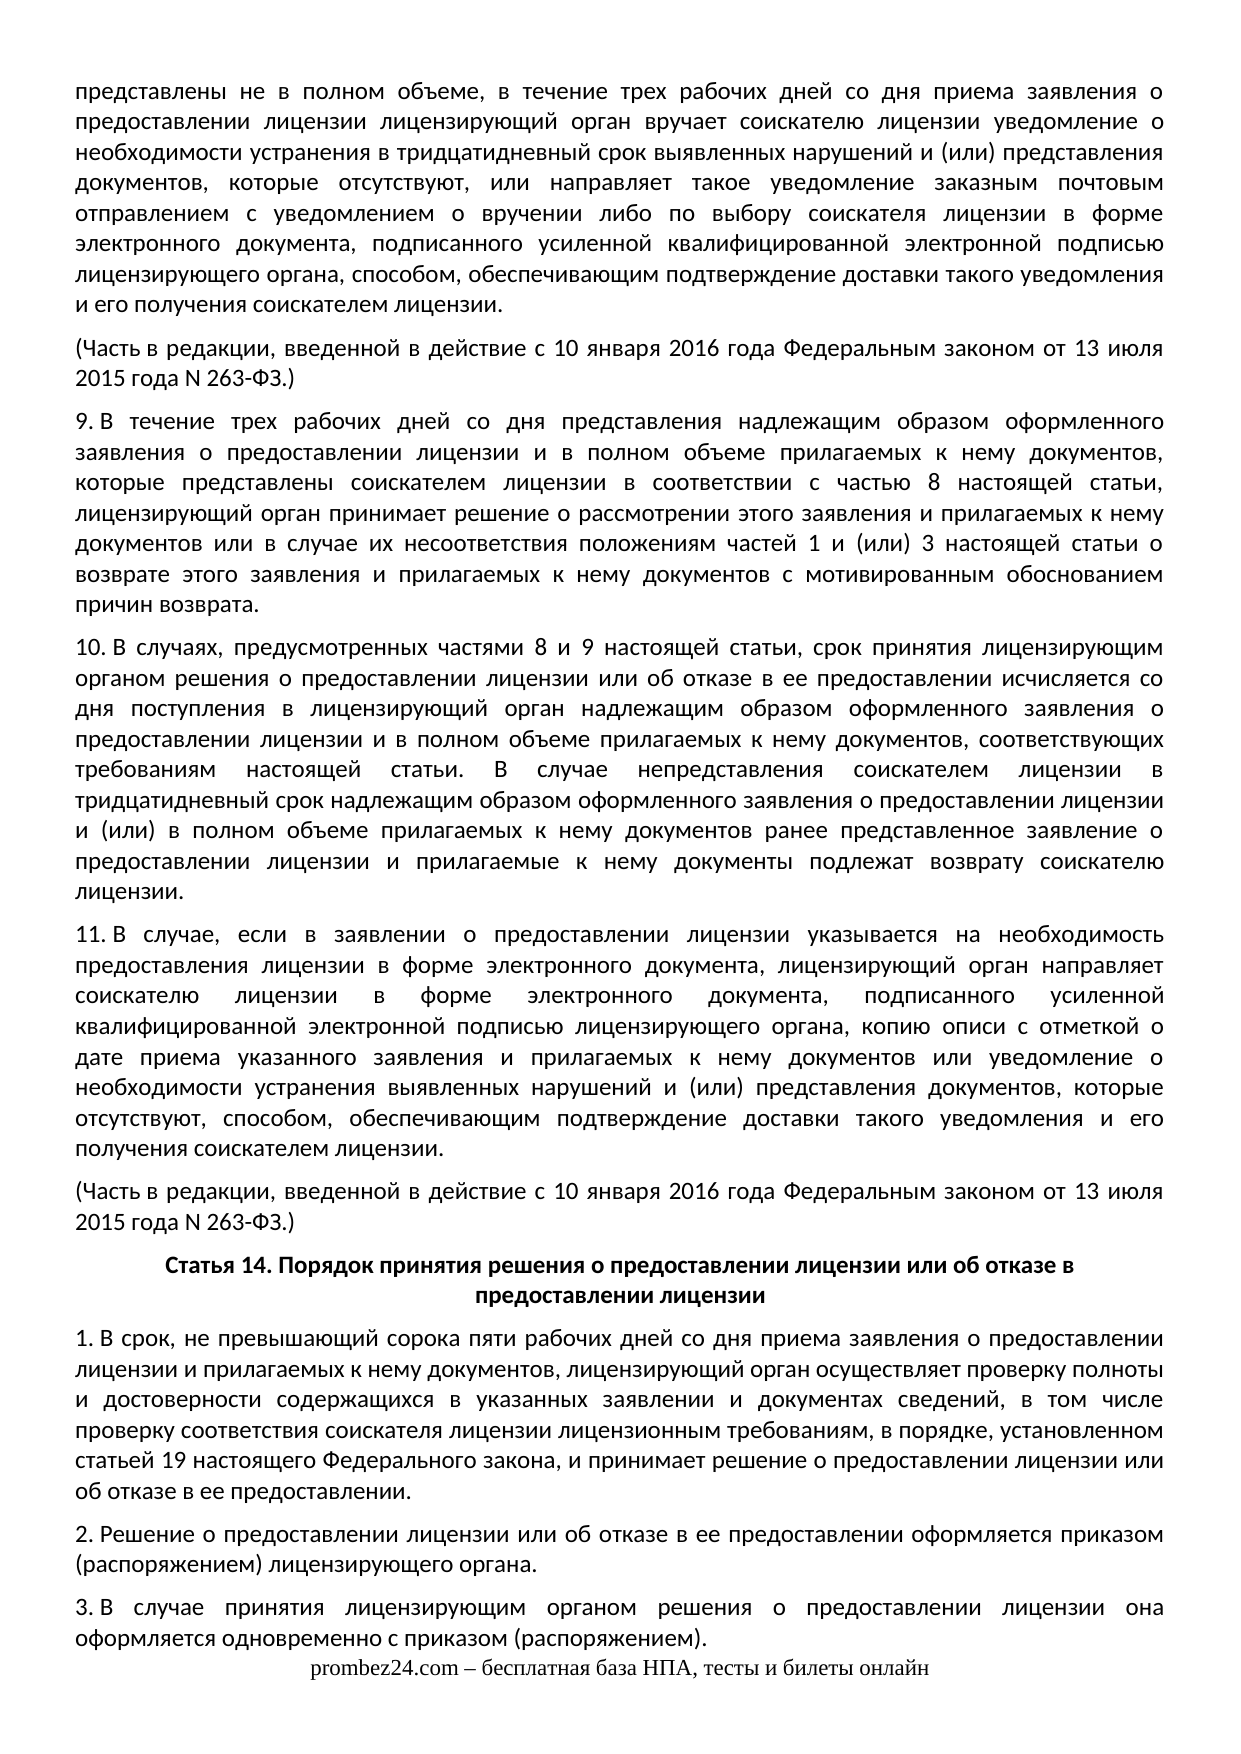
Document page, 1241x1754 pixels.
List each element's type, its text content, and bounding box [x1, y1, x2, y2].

text 9. В течение трех рабочих дней со дня представления надлежащим образом оформленного заявления о предоставлении лицензии и в полном объеме прилагаемых к нему документов, которые представлены соискателем лицензии в соответствии с частью 8 настоящей статьи, лицензирующий орган принимает решение о рассмотрении этого заявления и прилагаемых к нему документов или в случае их несоответствия положениям частей 1 и (или) 3 настоящей статьи о возврате этого заявления и прилагаемых к нему документов с мотивированным обоснованием причин возврата. [75, 405, 1165, 619]
text 3. В случае принятия лицензирующим органом решения о предоставлении лицензии она оформляется одновременно с приказом (распоряжением). [75, 1591, 1165, 1652]
text 1. В срок, не превышающий сорока пяти рабочих дней со дня приема заявления о предоставлении лицензии и прилагаемых к нему документов, лицензирующий орган осуществляет проверку полноты и достоверности содержащихся в указанных заявлении и документах сведений, в том числе проверку соответствия соискателя лицензии лицензионным требованиям, в порядке, установленном статьей 19 настоящего Федерального закона, и принимает решение о предоставлении лицензии или об отказе в ее предоставлении. [75, 1322, 1165, 1505]
text (Часть в редакции, введенной в действие с 10 января 2016 года Федеральным законом от 13 июля 2015 года N 263-ФЗ.) [75, 332, 1165, 393]
text Статья 14. Порядок принятия решения о предоставлении лицензии или об отказе в предоставлении лицензии [75, 1249, 1165, 1310]
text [75, 75, 1165, 319]
text 10. В случаях, предусмотренных частями 8 и 9 настоящей статьи, срок принятия лицензирующим органом решения о предоставлении лицензии или об отказе в ее предоставлении исчисляется со дня поступления в лицензирующий орган надлежащим образом оформленного заявления о предоставлении лицензии и в полном объеме прилагаемых к нему документов, соответствующих требованиям настоящей статьи. В случае непредставления соискателем лицензии в тридцатидневный срок надлежащим образом оформленного заявления о предоставлении лицензии и (или) в полном объеме прилагаемых к нему документов ранее представленное заявление о предоставлении лицензии и прилагаемые к нему документы подлежат возврату соискателю лицензии. [75, 631, 1165, 906]
text (Часть в редакции, введенной в действие с 10 января 2016 года Федеральным законом от 13 июля 2015 года N 263-ФЗ.) [75, 1175, 1165, 1236]
text 2. Решение о предоставлении лицензии или об отказе в ее предоставлении оформляется приказом (распоряжением) лицензирующего органа. [75, 1518, 1165, 1579]
text 11. В случае, если в заявлении о предоставлении лицензии указывается на необходимость предоставления лицензии в форме электронного документа, лицензирующий орган направляет соискателю лицензии в форме электронного документа, подписанного усиленной квалифицированной электронной подписью лицензирующего органа, копию описи с отметкой о дате приема указанного заявления и прилагаемых к нему документов или уведомление о необходимости устранения выявленных нарушений и (или) представления документов, которые отсутствуют, способом, обеспечивающим подтверждение доставки такого уведомления и его получения соискателем лицензии. [75, 918, 1165, 1163]
